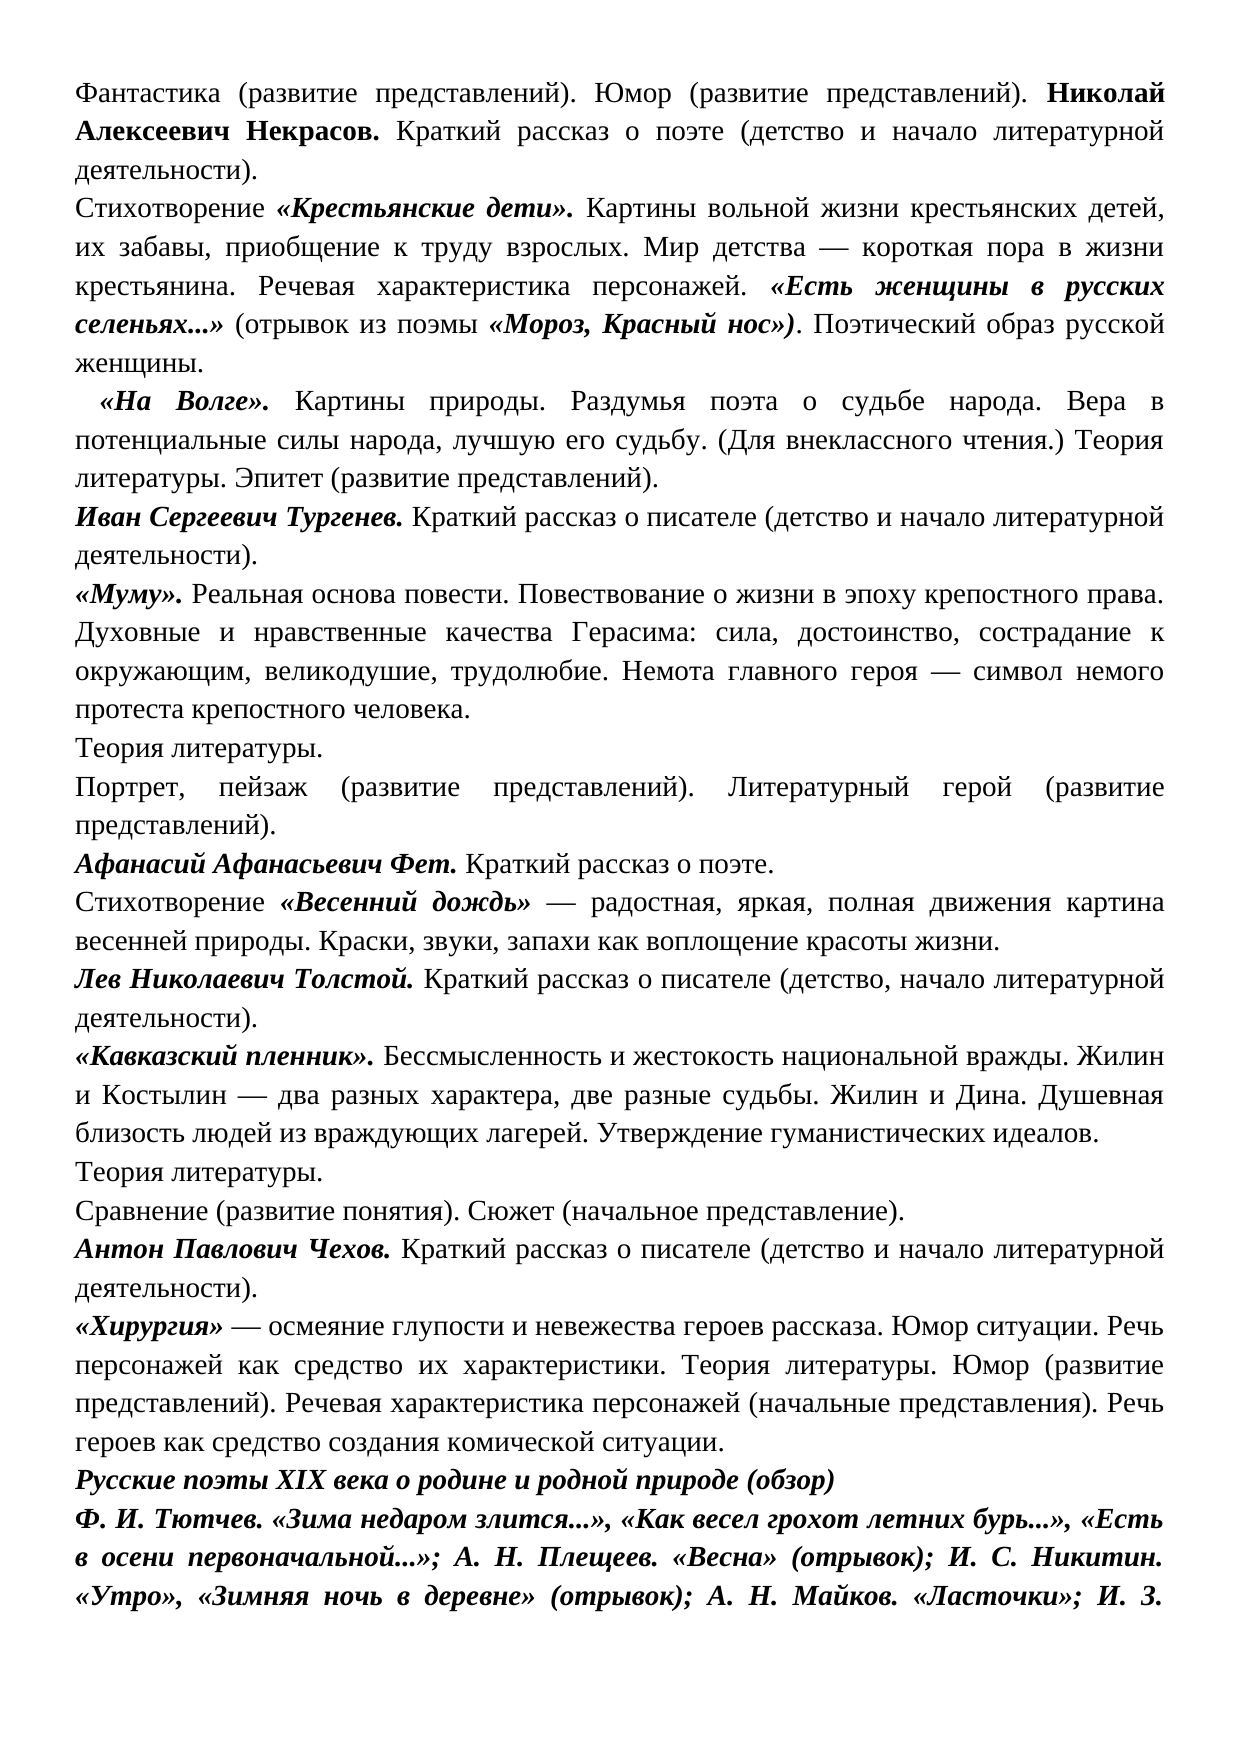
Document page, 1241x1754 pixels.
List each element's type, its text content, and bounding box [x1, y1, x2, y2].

text «На Волге». Картины природы. Раздумья поэта о судьбе народа. Вера в потенциальные силы народа, лучшую его судьбу. (Для внеклассного чтения.) Теория литературы. Эпитет (развитие представлений). [75, 383, 1165, 494]
text Портрет, пейзаж (развитие представлений). Литературный герой (развитие представлений). [75, 769, 1165, 841]
text Теория литературы. [75, 1154, 1165, 1188]
text Стихотворение «Крестьянские дети». Картины вольной жизни крестьянских детей, их забавы, приобщение к труду взрослых. Мир детства — короткая пора в жизни крестьянина. Речевая характеристика персонажей. «Есть женщины в русских селеньях...» (отрывок из поэмы «Мороз, Красный нос»). Поэтический образ русской женщины. [75, 191, 1165, 378]
text Фантастика (развитие представлений). Юмор (развитие представлений). Николай Алексеевич Некрасов. Краткий рассказ о поэте (детство и начало литературной деятельности). [75, 75, 1165, 186]
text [75, 1501, 1165, 1612]
text Сравнение (развитие понятия). Сюжет (начальное представление). [75, 1193, 1165, 1226]
text Теория литературы. [75, 730, 1165, 764]
text «Кавказский пленник». Бессмысленность и жестокость национальной вражды. Жилин и Костылин — два разных характера, две разные судьбы. Жилин и Дина. Душевная близость людей из враждующих лагерей. Утверждение гуманистических идеалов. [75, 1038, 1165, 1149]
text «Хирургия» — осмеяние глупости и невежества героев рассказа. Юмор ситуации. Речь персонажей как средство их характеристики. Теория литературы. Юмор (развитие представлений). Речевая характеристика персонажей (начальные представления). Речь героев как средство создания комической ситуации. [75, 1308, 1165, 1457]
text Иван Сергеевич Тургенев. Краткий рассказ о писателе (детство и начало литературной деятельности). [75, 499, 1165, 571]
text Антон Павлович Чехов. Краткий рассказ о писателе (детство и начало литературной деятельности). [75, 1231, 1165, 1303]
text «Муму». Реальная основа повести. Повествование о жизни в эпоху крепостного права. Духовные и нравственные качества Герасима: сила, достоинство, сострадание к окружающим, великодушие, трудолюбие. Немота главного героя — символ немого протеста крепостного человека. [75, 576, 1165, 725]
text Афанасий Афанасьевич Фет. Краткий рассказ о поэте. [75, 846, 1165, 879]
text Русские поэты XIX века о родине и родной природе (обзор) [75, 1462, 1165, 1496]
text Лев Николаевич Толстой. Краткий рассказ о писателе (детство, начало литературной деятельности). [75, 961, 1165, 1033]
text Стихотворение «Весенний дождь» — радостная, яркая, полная движения картина весенней природы. Краски, звуки, запахи как воплощение красоты жизни. [75, 884, 1165, 956]
